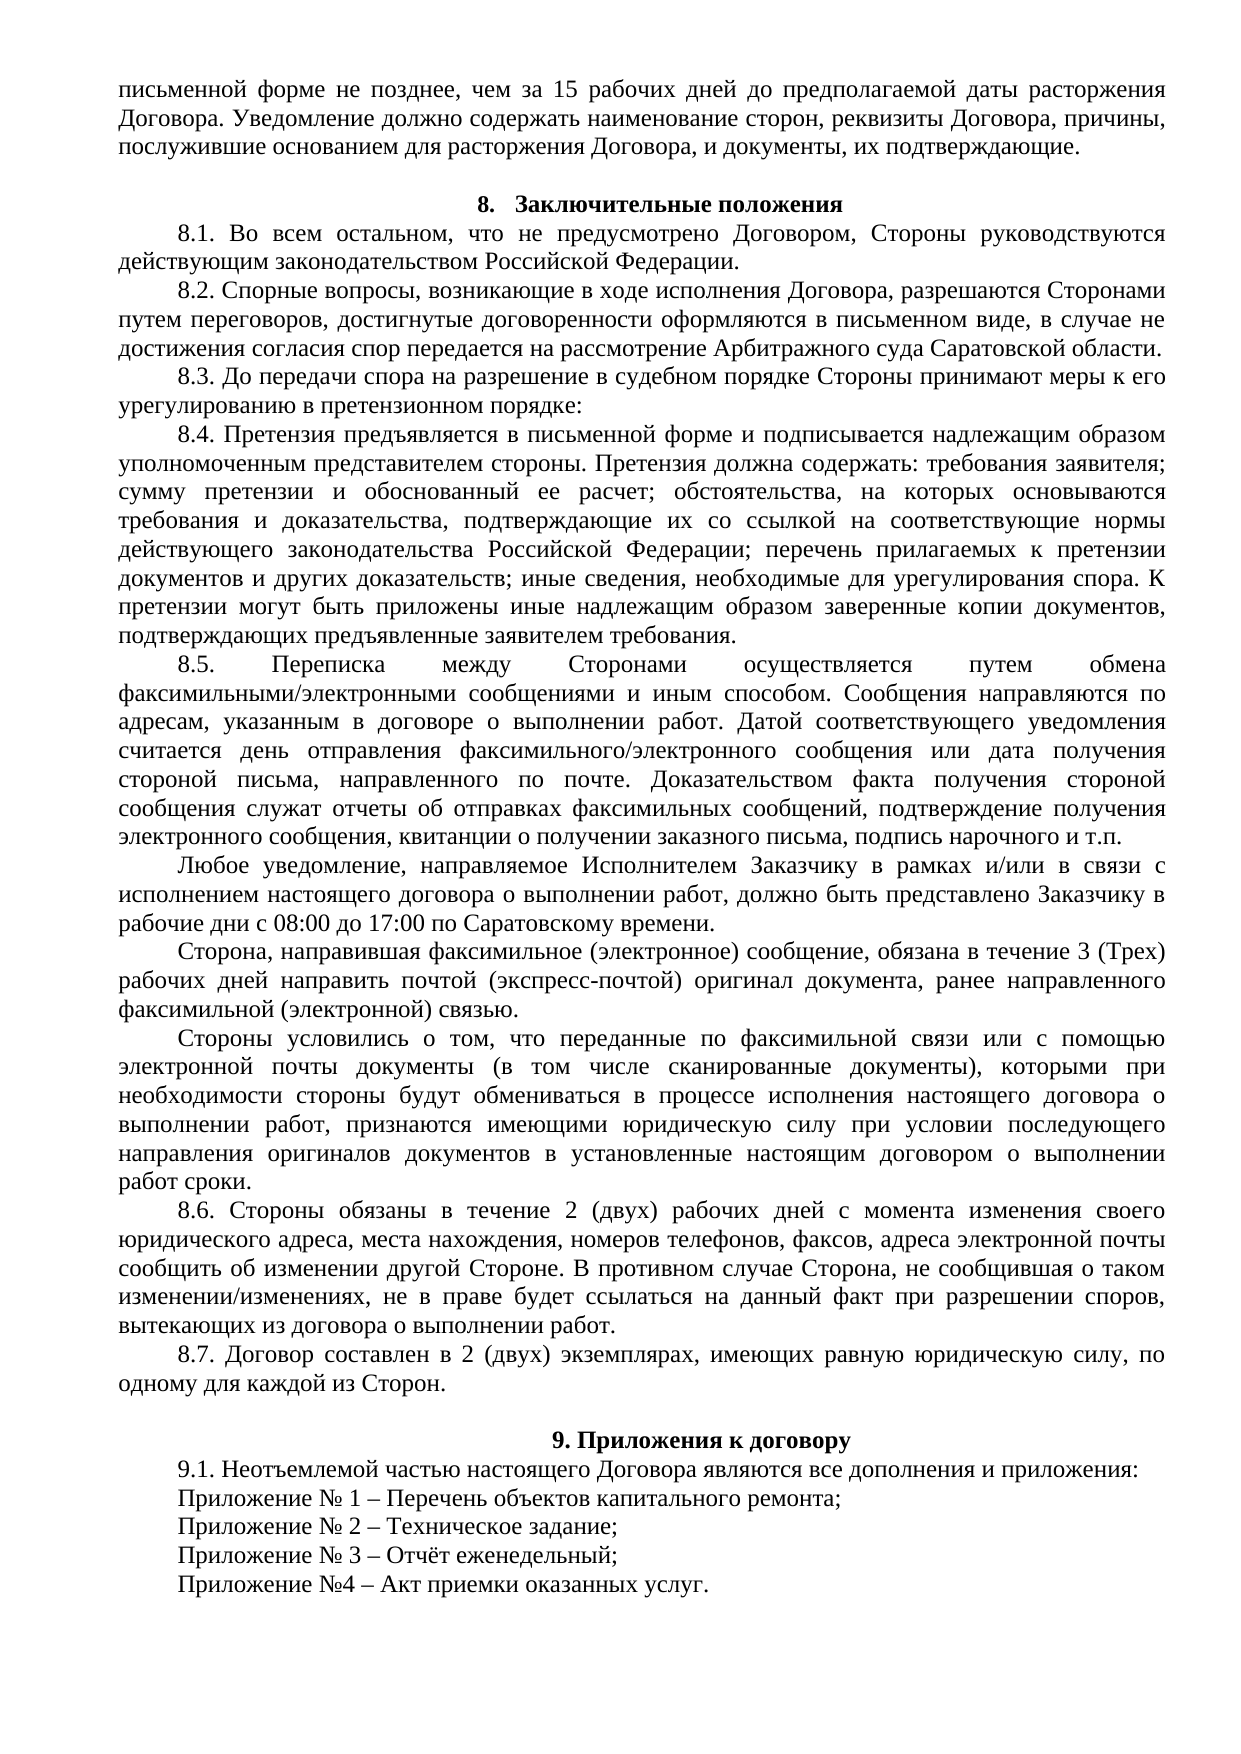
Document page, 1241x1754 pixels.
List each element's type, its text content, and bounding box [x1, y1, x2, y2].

text 8.4. Претензия предъявляется в письменной форме и подписывается надлежащим образом уполномоченным представителем стороны. Претензия должна содержать: требования заявителя; сумму претензии и обоснованный ее расчет; обстоятельства, на которых основываются требования и доказательства, подтверждающие их со ссылкой на соответствующие нормы действующего законодательства Российской Федерации; перечень прилагаемых к претензии документов и других доказательств; иные сведения, необходимые для урегулирования спора. К претензии могут быть приложены иные надлежащим образом заверенные копии документов, подтверждающих предъявленные заявителем требования. [118, 419, 1167, 649]
text 8.6. Стороны обязаны в течение 2 (двух) рабочих дней с момента изменения своего юридического адреса, места нахождения, номеров телефонов, факсов, адреса электронной почты сообщить об изменении другой Стороне. В противном случае Сторона, не сообщившая о таком изменении/изменениях, не в праве будет ссылаться на данный факт при разрешении споров, вытекающих из договора о выполнении работ. [118, 1195, 1167, 1339]
text 8.3. До передачи спора на разрешение в судебном порядке Стороны принимают меры к его урегулированию в претензионном порядке: [118, 361, 1167, 419]
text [118, 74, 1167, 160]
list Заключительные положения [153, 189, 1167, 218]
text 8.7. Договор составлен в 2 (двух) экземплярах, имеющих равную юридическую силу, по одному для каждой из Сторон. [118, 1339, 1167, 1396]
text Приложение №4 – Акт приемки оказанных услуг. [118, 1569, 1167, 1598]
text 8.1. Во всем остальном, что не предусмотрено Договором, Стороны руководствуются действующим законодательством Российской Федерации. [118, 218, 1167, 275]
text Сторона, направившая факсимильное (электронное) сообщение, обязана в течение 3 (Трех) рабочих дней направить почтой (экспресс-почтой) оригинал документа, ранее направленного факсимильной (электронной) связью. [118, 936, 1167, 1023]
text 8.2. Спорные вопросы, возникающие в ходе исполнения Договора, разрешаются Сторонами путем переговоров, достигнутые договоренности оформляются в письменном виде, в случае не достижения согласия спор передается на рассмотрение Арбитражного суда Саратовской области. [118, 275, 1167, 361]
text Приложение № 1 – Перечень объектов капитального ремонта; [118, 1483, 1167, 1511]
text Приложение № 3 – Отчёт еженедельный; [118, 1540, 1167, 1569]
text Приложение № 2 – Техническое задание; [118, 1511, 1167, 1540]
text 9. Приложения к договору [177, 1425, 1167, 1454]
text Любое уведомление, направляемое Исполнителем Заказчику в рамках и/или в связи с исполнением настоящего договора о выполнении работ, должно быть представлено Заказчику в рабочие дни с 08:00 до 17:00 по Саратовскому времени. [118, 850, 1167, 936]
text 8.5. Переписка между Сторонами осуществляется путем обмена факсимильными/электронными сообщениями и иным способом. Сообщения направляются по адресам, указанным в договоре о выполнении работ. Датой соответствующего уведомления считается день отправления факсимильного/электронного сообщения или дата получения стороной письма, направленного по почте. Доказательством факта получения стороной сообщения служат отчеты об отправках факсимильных сообщений, подтверждение получения электронного сообщения, квитанции о получении заказного письма, подпись нарочного и т.п. [118, 649, 1167, 850]
text 9.1. Неотъемлемой частью настоящего Договора являются все дополнения и приложения: [118, 1454, 1167, 1483]
text Стороны условились о том, что переданные по факсимильной связи или с помощью электронной почты документы (в том числе сканированные документы), которыми при необходимости стороны будут обмениваться в процессе исполнения настоящего договора о выполнении работ, признаются имеющими юридическую силу при условии последующего направления оригиналов документов в установленные настоящим договором о выполнении работ сроки. [118, 1023, 1167, 1195]
